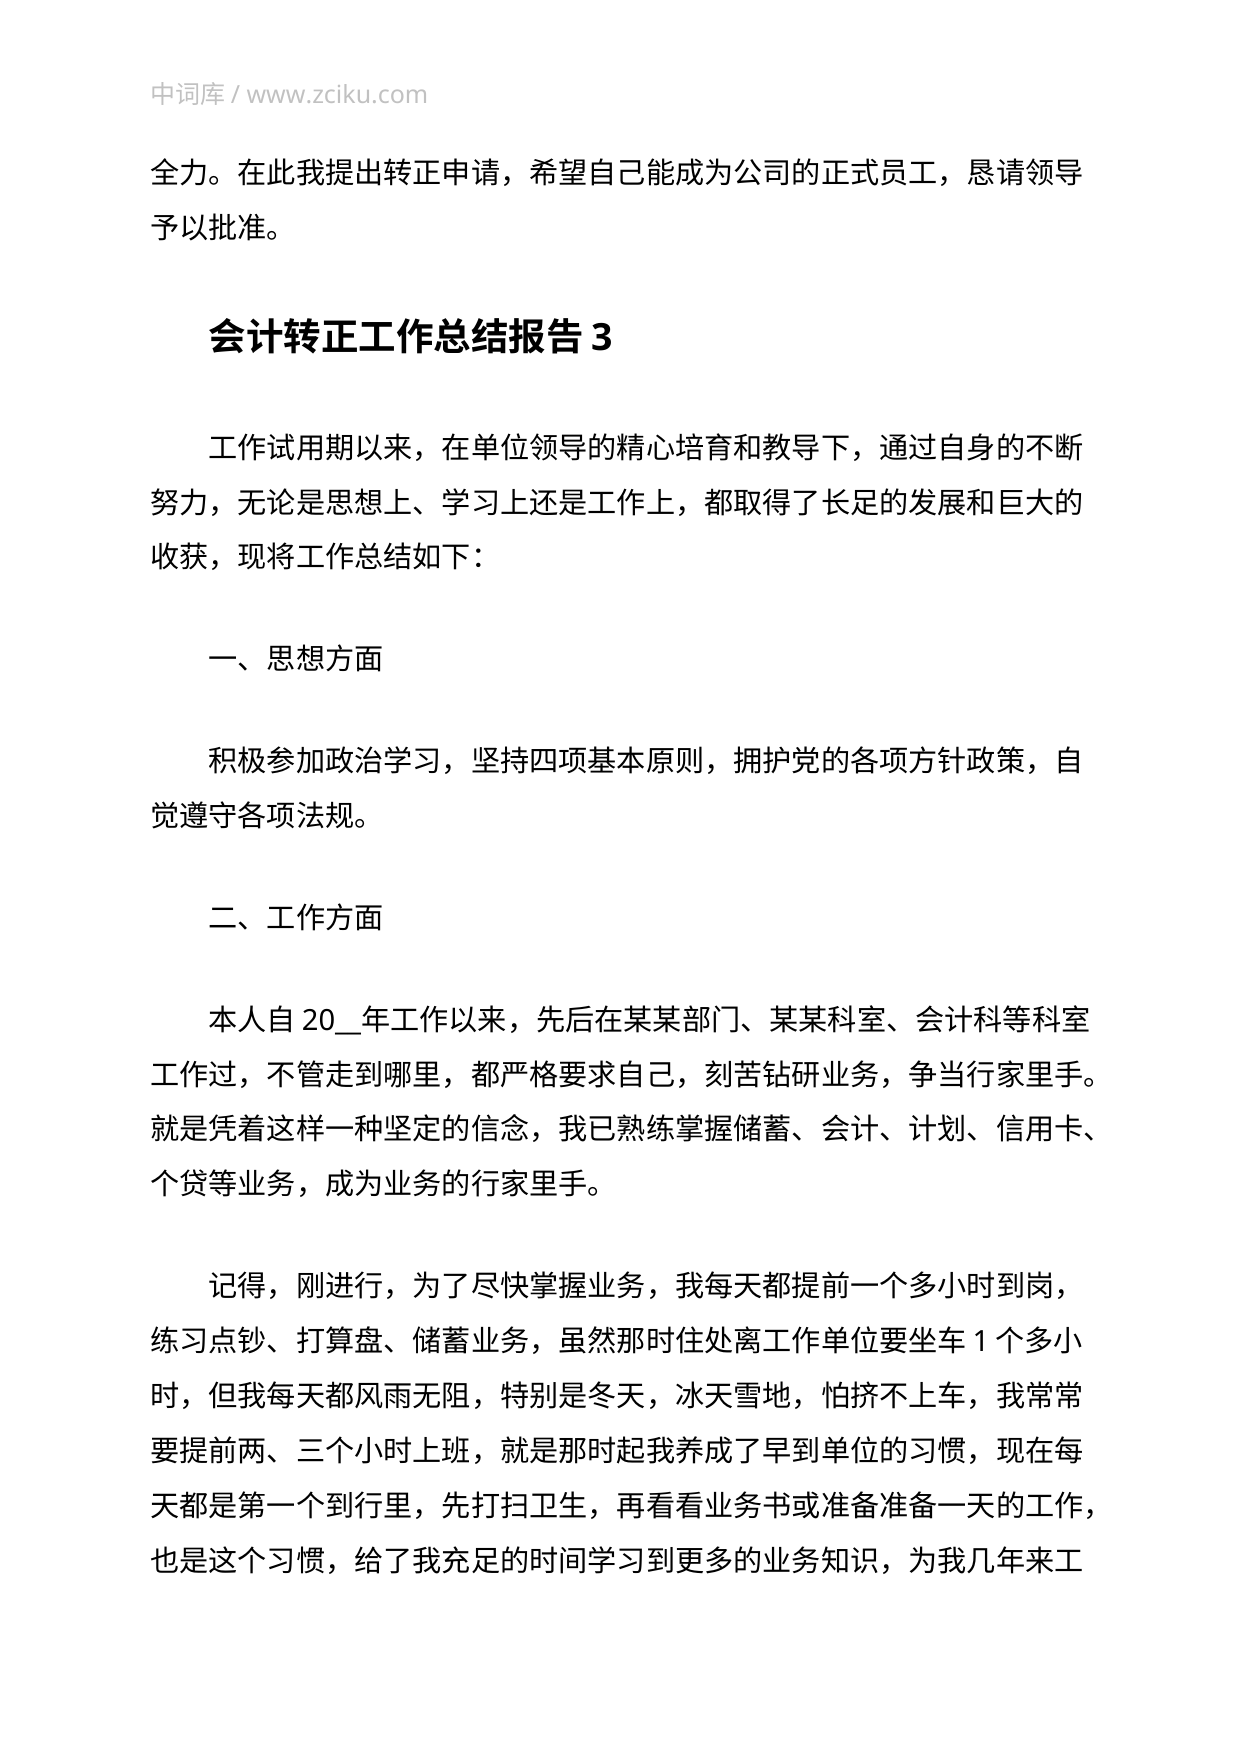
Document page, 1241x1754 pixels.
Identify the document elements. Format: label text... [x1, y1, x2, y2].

text 工作试用期以来，在单位领导的精心培育和教导下，通过自身的不断努力，无论是思想上、学习上还是工作上，都取得了长足的发展和巨大的收获，现将工作总结如下： [150, 424, 1090, 576]
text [150, 150, 1090, 247]
text 二、工作方面 [150, 894, 1090, 937]
text 会计转正工作总结报告3 [150, 307, 1090, 361]
text 一、思想方面 [150, 636, 1090, 678]
text 积极参加政治学习，坚持四项基本原则，拥护党的各项方针政策，自觉遵守各项法规。 [150, 738, 1090, 835]
text 本人自20__年工作以来，先后在某某部门、某某科室、会计科等科室工作过，不管走到哪里，都严格要求自己，刻苦钻研业务，争当行家里手。就是凭着这样一种坚定的信念，我已熟练掌握储蓄、会计、计划、信用卡、个贷等业务，成为业务的行家里手。 [150, 996, 1090, 1203]
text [150, 1263, 1090, 1579]
